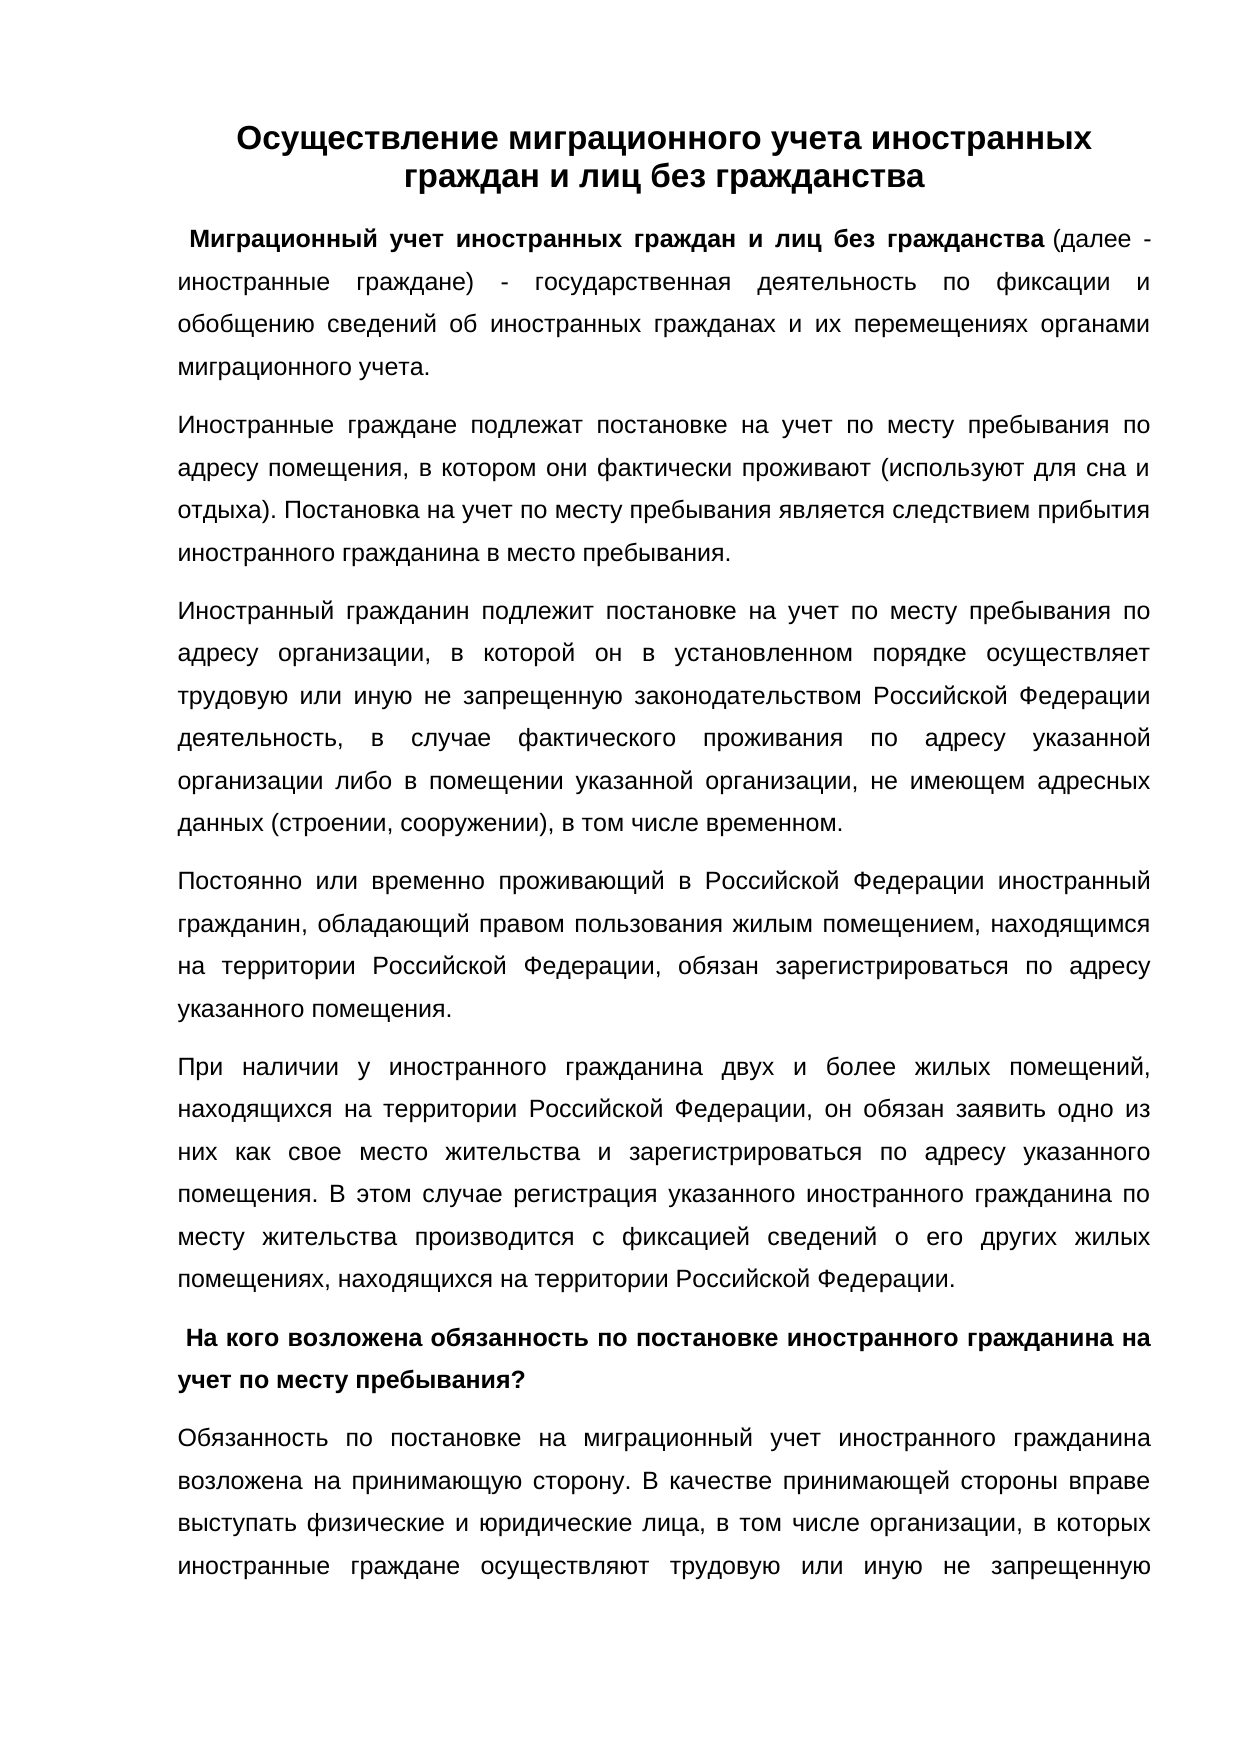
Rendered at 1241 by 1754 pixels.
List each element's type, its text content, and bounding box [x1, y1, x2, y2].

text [177, 1409, 1152, 1579]
text Иностранные граждане подлежат постановке на учет по месту пребывания по адресу помещения, в котором они фактически проживают (используют для сна и отдыха). Постановка на учет по месту пребывания является следствием прибытия иностранного гражданина в место пребывания. [177, 396, 1152, 566]
text Миграционный учет иностранных граждан и лиц без гражданства (далее - иностранные граждане) - государственная деятельность по фиксации и обобщению сведений об иностранных гражданах и их перемещениях органами миграционного учета. [177, 211, 1152, 381]
text Осуществление миграционного учета иностранных граждан и лиц без гражданства [177, 118, 1152, 195]
text Иностранный гражданин подлежит постановке на учет по месту пребывания по адресу организации, в которой он в установленном порядке осуществляет трудовую или иную не запрещенную законодательством Российской Федерации деятельность, в случае фактического проживания по адресу указанной организации либо в помещении указанной организации, не имеющем адресных данных (строении, сооружении), в том числе временном. [177, 582, 1152, 837]
text Постоянно или временно проживающий в Российской Федерации иностранный гражданин, обладающий правом пользования жилым помещением, находящимся на территории Российской Федерации, обязан зарегистрироваться по адресу указанного помещения. [177, 852, 1152, 1022]
text На кого возложена обязанность по постановке иностранного гражданина на учет по месту пребывания? [177, 1309, 1152, 1394]
text При наличии у иностранного гражданина двух и более жилых помещений, находящихся на территории Российской Федерации, он обязан заявить одно из них как свое место жительства и зарегистрироваться по адресу указанного помещения. В этом случае регистрация указанного иностранного гражданина по месту жительства производится с фиксацией сведений о его других жилых помещениях, находящихся на территории Российской Федерации. [177, 1038, 1152, 1293]
